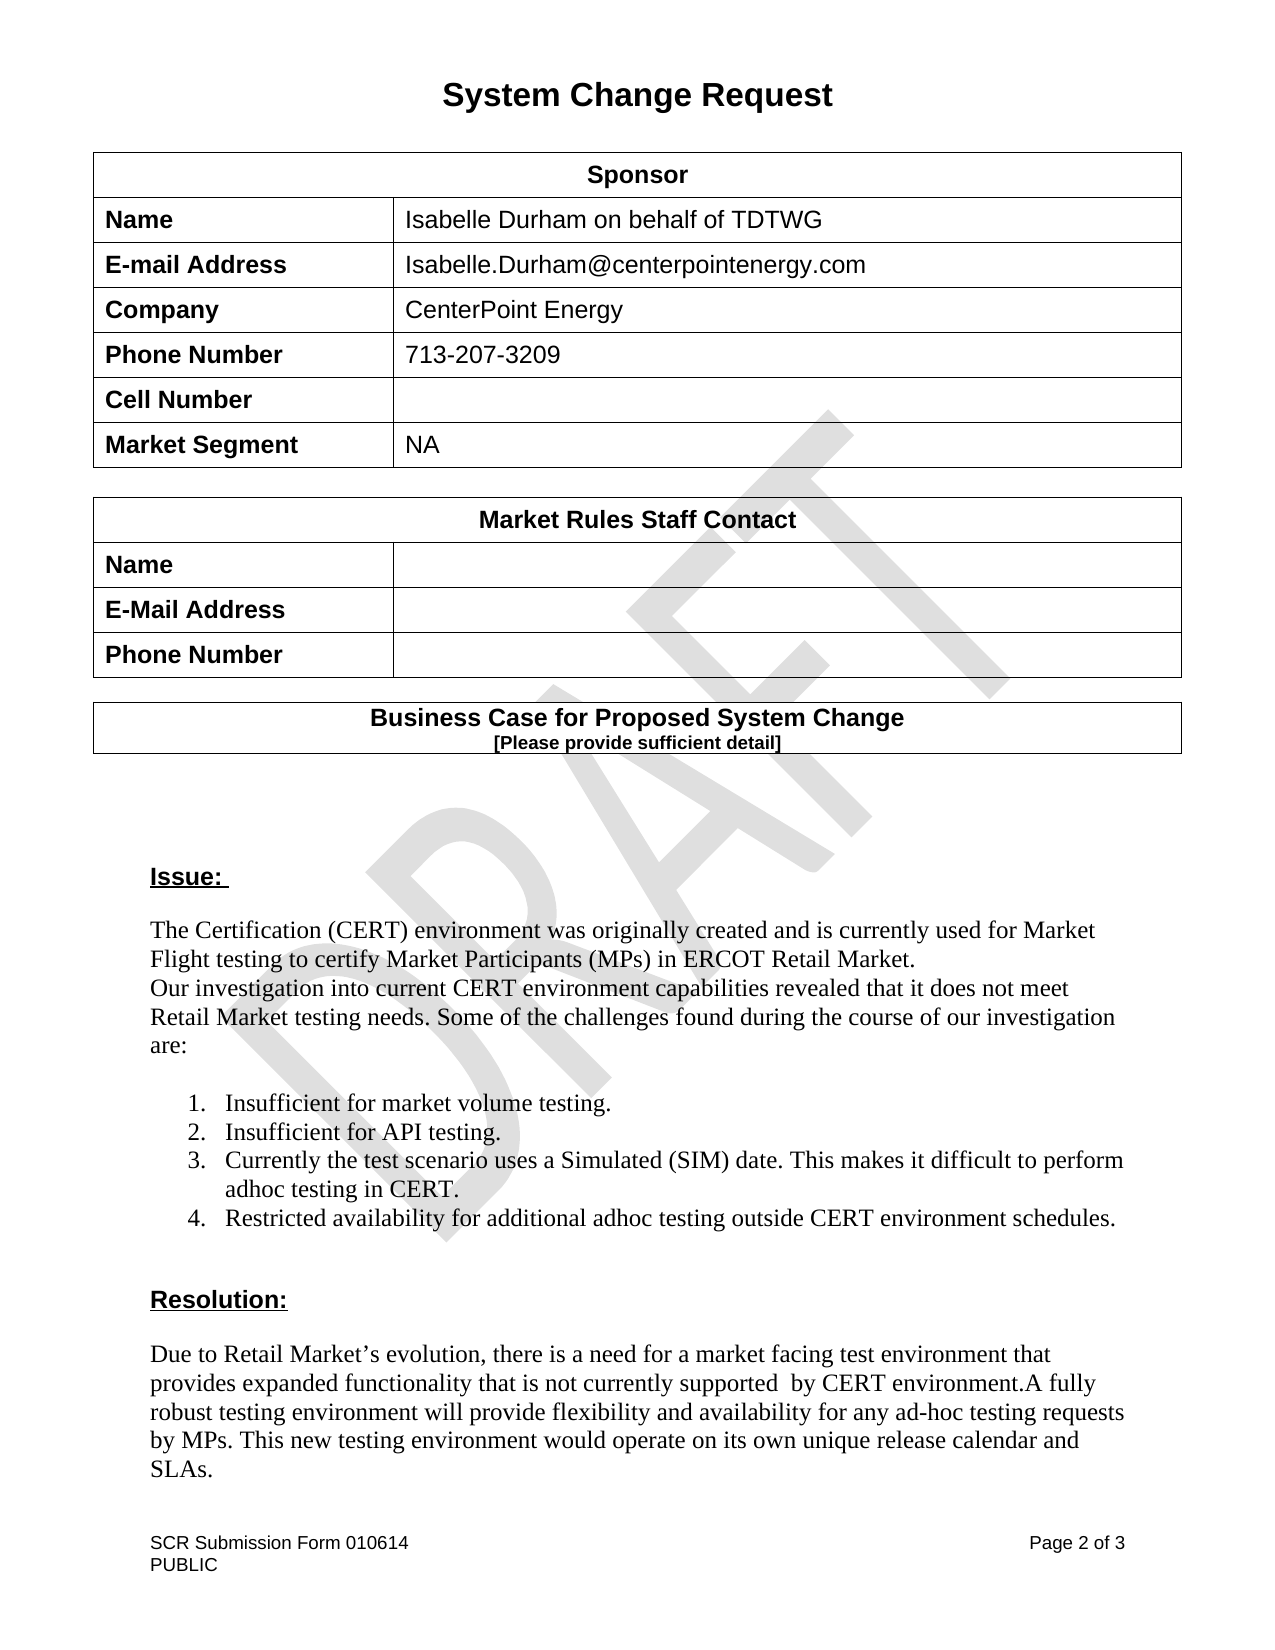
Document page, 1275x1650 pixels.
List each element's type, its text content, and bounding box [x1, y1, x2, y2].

table_header Market Rules Staff Contact [94, 498, 1181, 542]
list Currently the test scenario uses a Simulated (SIM) date. This makes it difficult to perform adhoc testing in CERT. [187, 1145, 1125, 1203]
table_cell E-Mail Address [94, 588, 393, 632]
table_cell [394, 378, 1181, 422]
list Insufficient for API testing. [187, 1117, 1125, 1145]
table_cell Cell Number [94, 378, 393, 422]
table_cell [394, 588, 1181, 632]
table_cell Isabelle Durham on behalf of TDTWG [394, 198, 1181, 242]
list Restricted availability for additional adhoc testing outside CERT environment schedules. [187, 1203, 1125, 1232]
text Issue: [150, 862, 1125, 890]
table_cell Phone Number [94, 333, 393, 377]
text Due to Retail Market’s evolution, there is a need for a market facing test environment that provides expanded functionality that is not currently supported by CERT environment.A fully robust testing environment will provide flexibility and availability for any ad-hoc testing requests by MPs. This new testing environment would operate on its own unique release calendar and SLAs. [150, 1339, 1125, 1483]
table_cell Name [94, 543, 393, 587]
list Insufficient for market volume testing. [187, 1088, 1125, 1117]
table_cell NA [394, 423, 1181, 467]
table_header Sponsor [94, 153, 1181, 197]
table_header Business Case for Proposed System Change [Please provide sufficient detail] [94, 703, 1181, 753]
table_cell Market Segment [94, 423, 393, 467]
text The Certification (CERT) environment was originally created and is currently used for Market Flight testing to certify Market Participants (MPs) in ERCOT Retail Market. [150, 915, 1125, 973]
table_cell [394, 633, 1181, 677]
text Resolution: [150, 1285, 1125, 1314]
text Our investigation into current CERT environment capabilities revealed that it does not meet Retail Market testing needs. Some of the challenges found during the course of our investigation are: [150, 973, 1125, 1059]
table_cell Name [94, 198, 393, 242]
table_cell Phone Number [94, 633, 393, 677]
table_cell Company [94, 288, 393, 332]
table_cell 713-207-3209 [394, 333, 1181, 377]
table_cell Isabelle.Durham@centerpointenergy.com [394, 243, 1181, 287]
table_cell CenterPoint Energy [394, 288, 1181, 332]
table_cell [394, 543, 1181, 587]
table_cell E-mail Address [94, 243, 393, 287]
